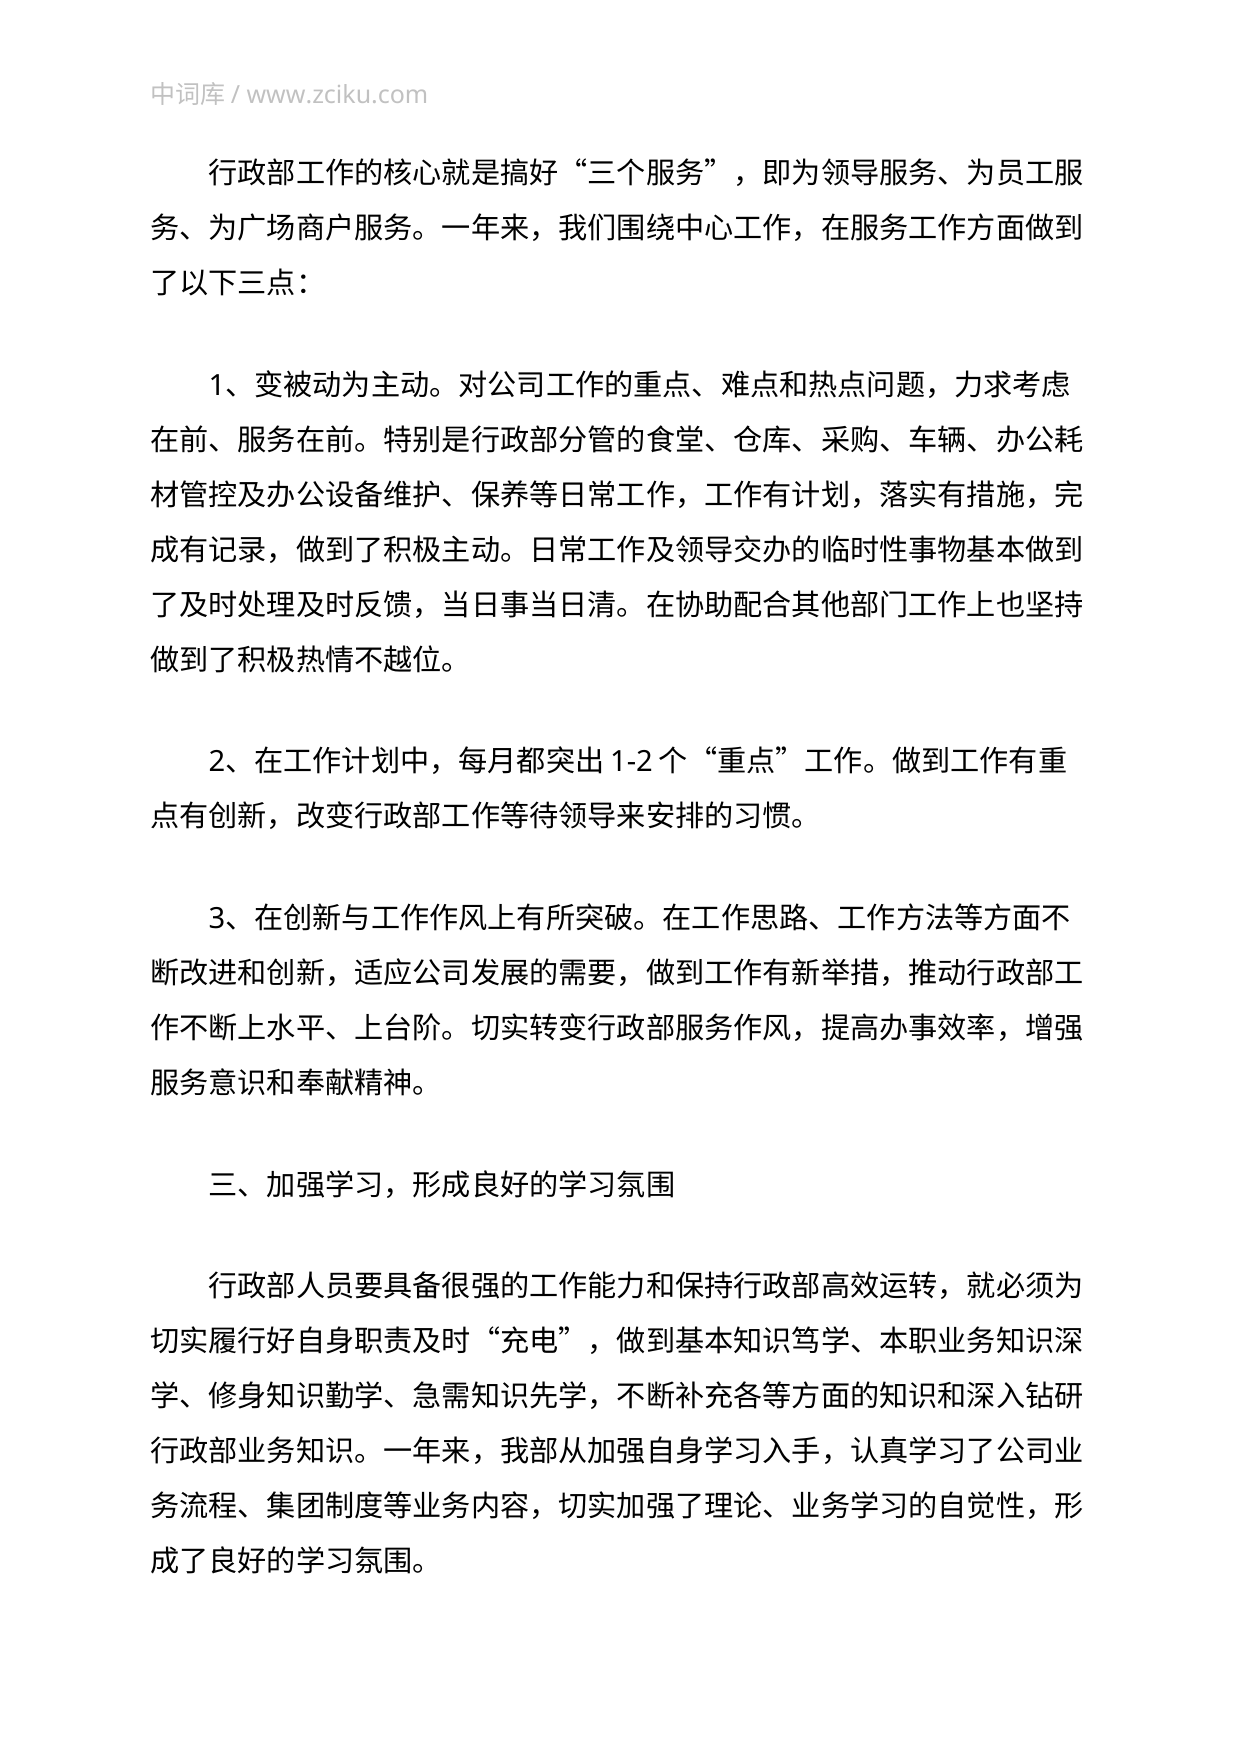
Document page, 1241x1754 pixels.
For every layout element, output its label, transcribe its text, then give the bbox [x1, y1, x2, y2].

text 3、在创新与工作作风上有所突破。在工作思路、工作方法等方面不断改进和创新，适应公司发展的需要，做到工作有新举措，推动行政部工作不断上水平、上台阶。切实转变行政部服务作风，提高办事效率，增强服务意识和奉献精神。 [150, 895, 1090, 1102]
text 三、加强学习，形成良好的学习氛围 [150, 1161, 1090, 1203]
text 2、在工作计划中，每月都突出1-2个“重点”工作。做到工作有重点有创新，改变行政部工作等待领导来安排的习惯。 [150, 738, 1090, 835]
text 行政部工作的核心就是搞好“三个服务”，即为领导服务、为员工服务、为广场商户服务。一年来，我们围绕中心工作，在服务工作方面做到了以下三点： [150, 150, 1090, 302]
text 行政部人员要具备很强的工作能力和保持行政部高效运转，就必须为切实履行好自身职责及时“充电”，做到基本知识笃学、本职业务知识深学、修身知识勤学、急需知识先学，不断补充各等方面的知识和深入钻研行政部业务知识。一年来，我部从加强自身学习入手，认真学习了公司业务流程、集团制度等业务内容，切实加强了理论、业务学习的自觉性，形成了良好的学习氛围。 [150, 1263, 1090, 1580]
text 1、变被动为主动。对公司工作的重点、难点和热点问题，力求考虑在前、服务在前。特别是行政部分管的食堂、仓库、采购、车辆、办公耗材管控及办公设备维护、保养等日常工作，工作有计划，落实有措施，完成有记录，做到了积极主动。日常工作及领导交办的临时性事物基本做到了及时处理及时反馈，当日事当日清。在协助配合其他部门工作上也坚持做到了积极热情不越位。 [150, 362, 1090, 678]
